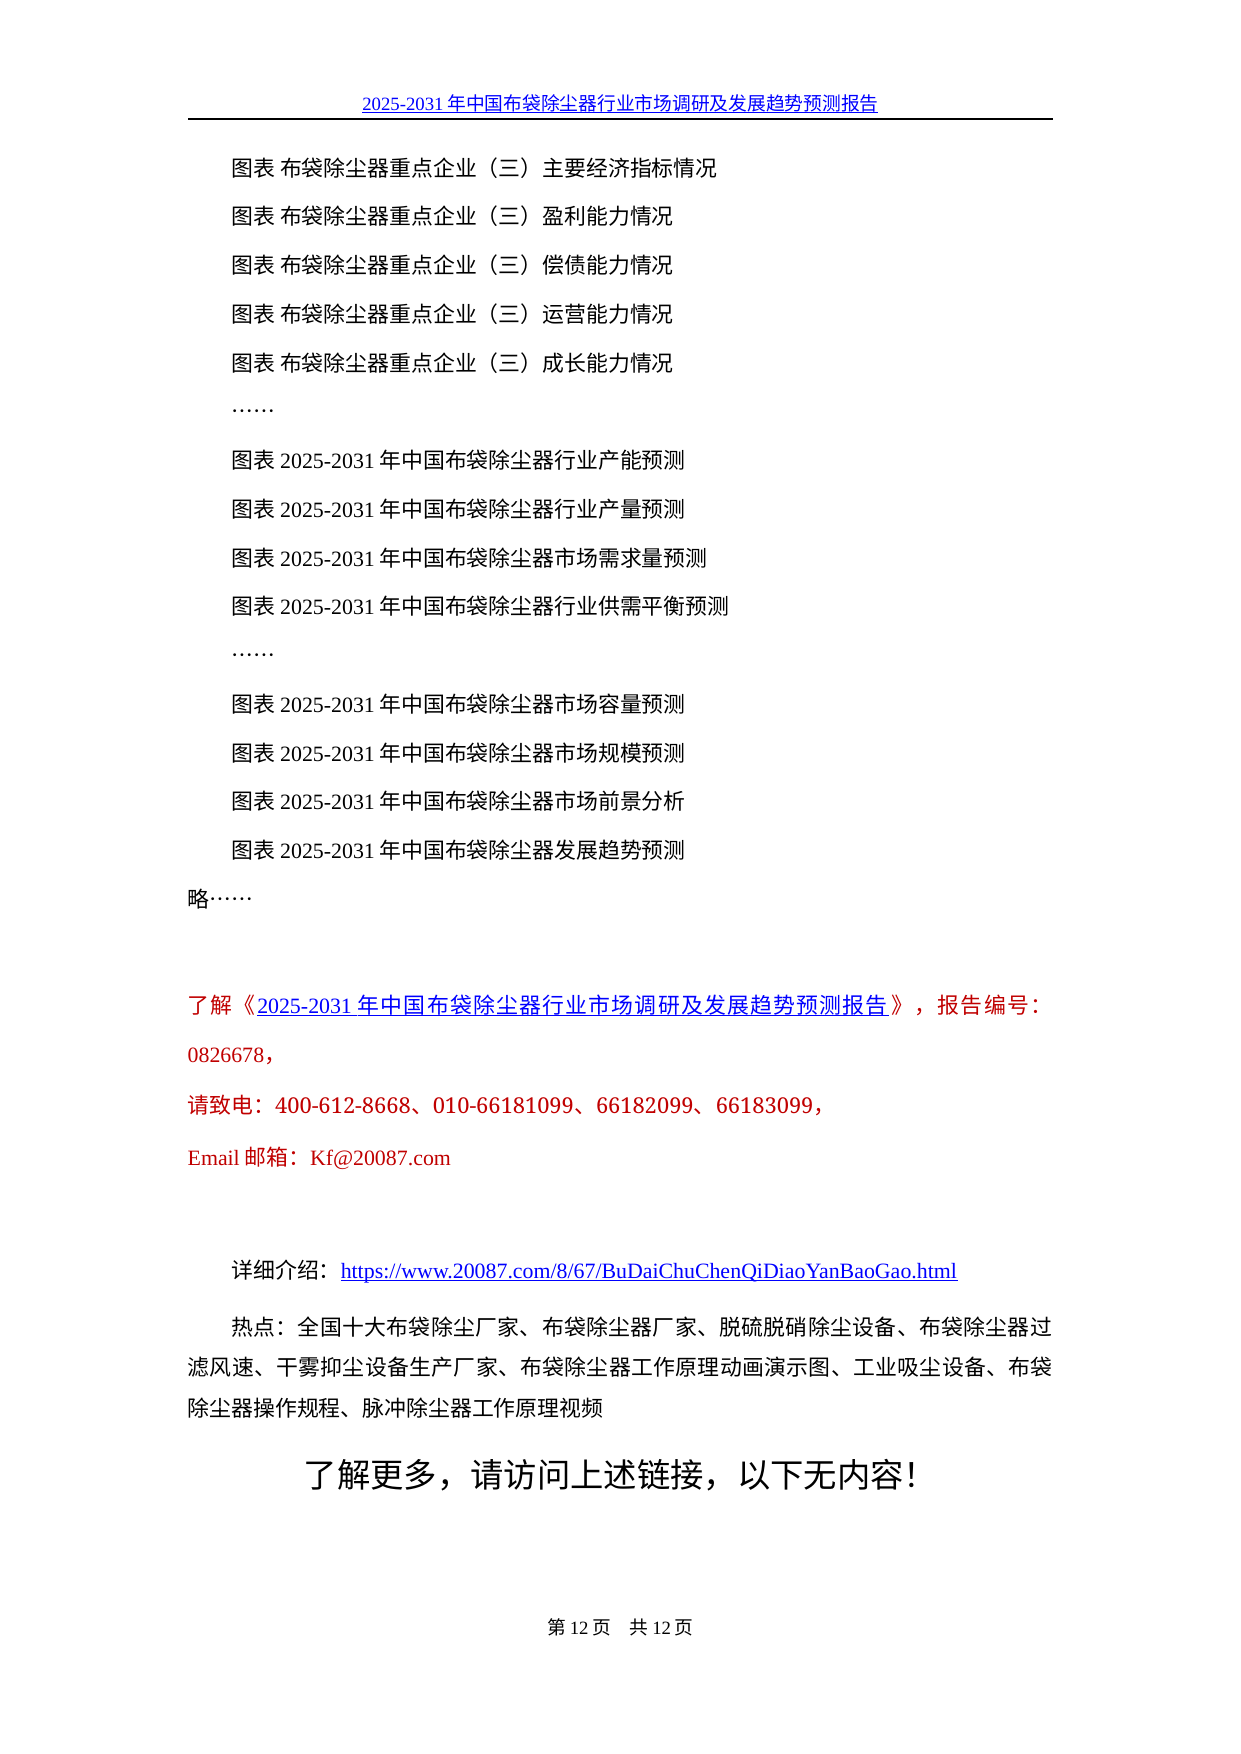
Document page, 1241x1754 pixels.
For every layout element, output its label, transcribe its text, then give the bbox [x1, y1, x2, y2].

text 详细介绍：https://www.20087.com/8/67/BuDaiChuChenQiDiaoYanBaoGao.html [187, 1253, 1053, 1285]
text 热点：全国十大布袋除尘厂家、布袋除尘器厂家、脱硫脱硝除尘设备、布袋除尘器过滤风速、干雾抑尘设备生产厂家、布袋除尘器工作原理动画演示图、工业吸尘设备、布袋除尘器操作规程、脉冲除尘器工作原理视频 [187, 1309, 1053, 1423]
title 了解更多，请访问上述链接，以下无内容！ [187, 1441, 1053, 1506]
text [187, 150, 1053, 914]
text 请致电：400-612-8668、010-66181099、66182099、66183099， [187, 1088, 1053, 1121]
text 了解《2025-2031年中国布袋除尘器行业市场调研及发展趋势预测报告》，报告编号：0826678， [187, 988, 1053, 1069]
text Email邮箱：Kf@20087.com [187, 1140, 1053, 1172]
